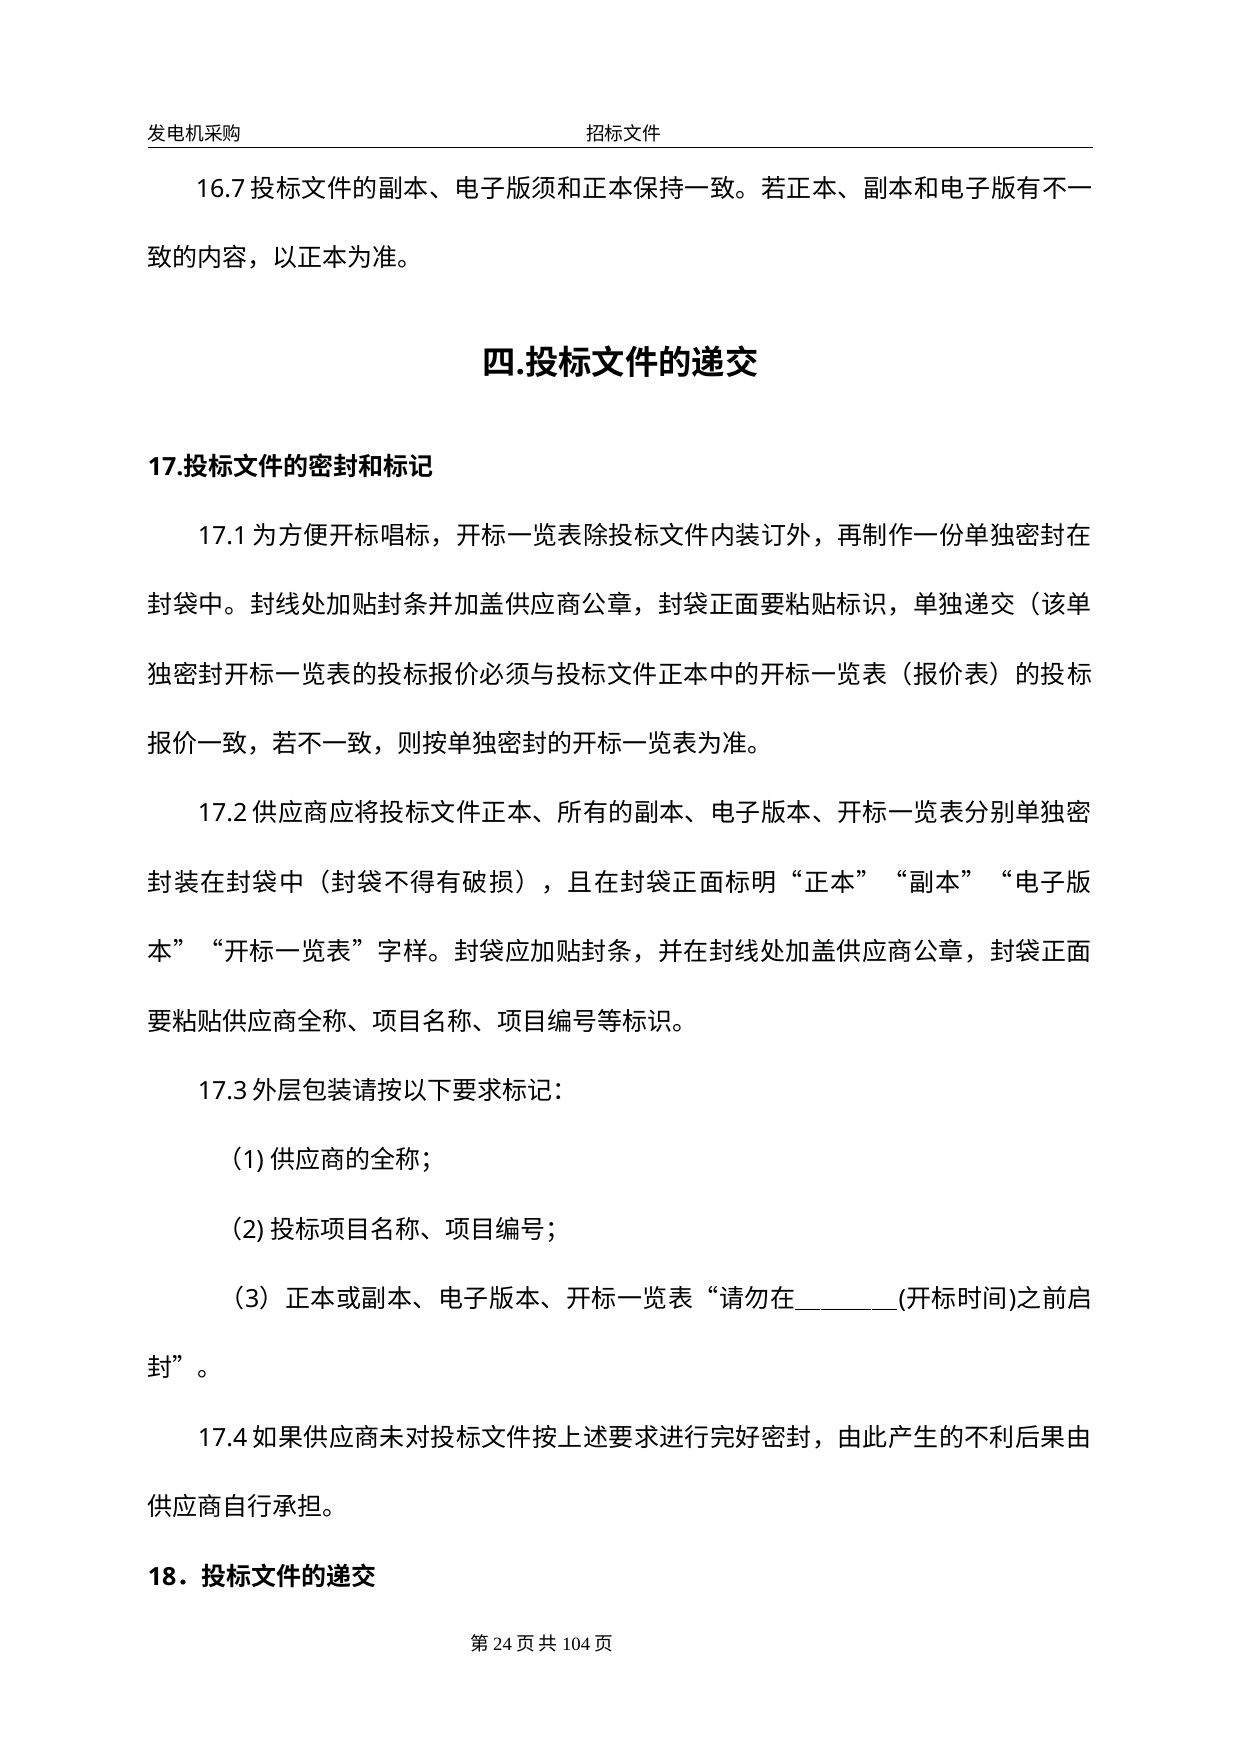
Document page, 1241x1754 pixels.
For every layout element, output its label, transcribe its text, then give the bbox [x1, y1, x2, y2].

text 17.3外层包装请按以下要求标记： [148, 1054, 1093, 1123]
text 17.投标文件的密封和标记 [148, 429, 1093, 499]
text （1) 供应商的全称； [148, 1123, 1093, 1192]
text 17.4如果供应商未对投标文件按上述要求进行完好密封，由此产生的不利后果由供应商自行承担。 [148, 1401, 1093, 1539]
text 四.投标文件的递交 [148, 325, 1093, 395]
text （2) 投标项目名称、项目编号； [148, 1192, 1093, 1262]
text 17.2供应商应将投标文件正本、所有的副本、电子版本、开标一览表分别单独密封装在封袋中（封袋不得有破损），且在封袋正面标明“正本”“副本”“电子版本”“开标一览表”字样。封袋应加贴封条，并在封线处加盖供应商公章，封袋正面要粘贴供应商全称、项目名称、项目编号等标识。 [148, 776, 1093, 1054]
text （3）正本或副本、电子版本、开标一览表“请勿在＿＿＿＿(开标时间)之前启封”。 [148, 1262, 1093, 1401]
text 16.7投标文件的副本、电子版须和正本保持一致。若正本、副本和电子版有不一致的内容，以正本为准。 [148, 152, 1093, 291]
text 18．投标文件的递交 [148, 1539, 1093, 1609]
text 17.1为方便开标唱标，开标一览表除投标文件内装订外，再制作一份单独密封在封袋中。封线处加贴封条并加盖供应商公章，封袋正面要粘贴标识，单独递交（该单独密封开标一览表的投标报价必须与投标文件正本中的开标一览表（报价表）的投标报价一致，若不一致，则按单独密封的开标一览表为准。 [148, 499, 1093, 776]
